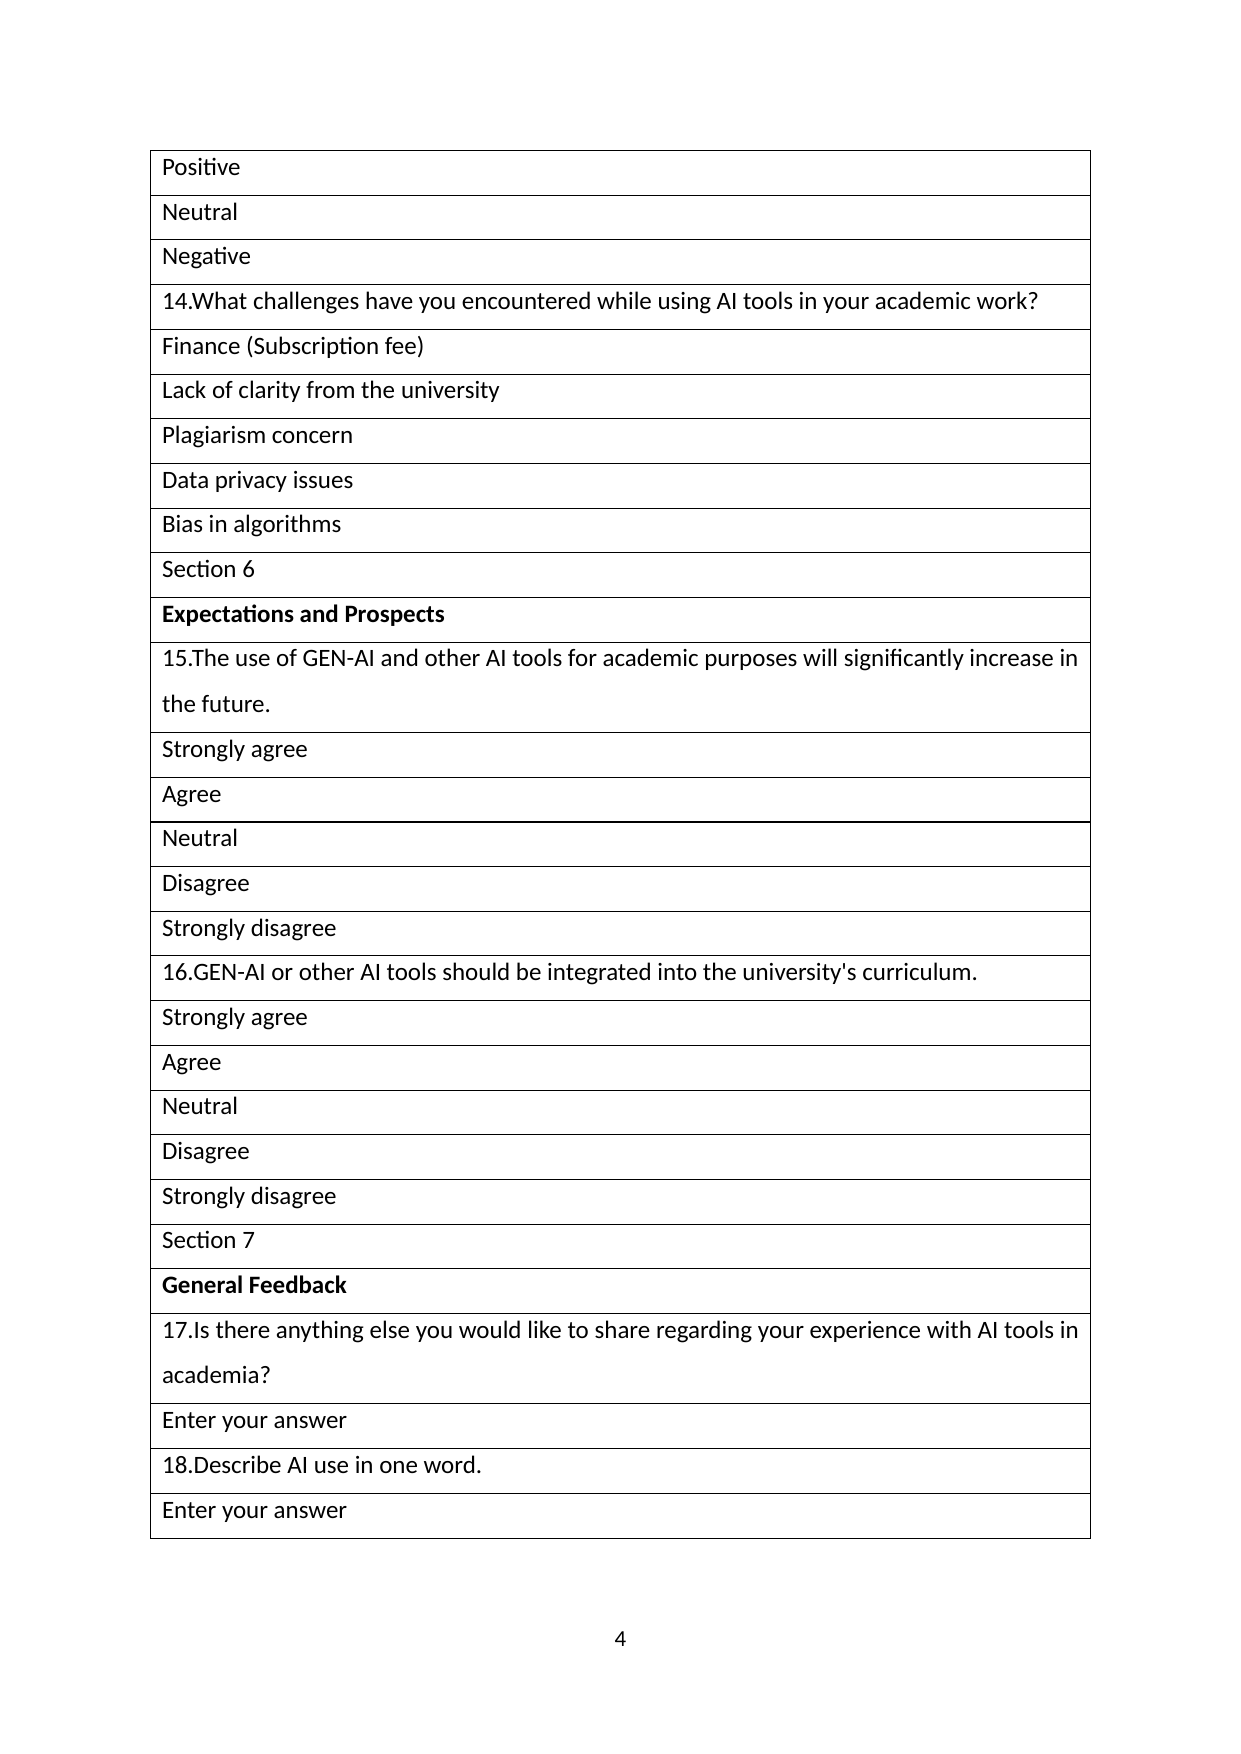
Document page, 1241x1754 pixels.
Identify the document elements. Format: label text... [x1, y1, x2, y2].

table_cell 15.The use of GEN-AI and other AI tools for academic purposes will significantly increase in the future. [151, 643, 1090, 732]
table_cell Enter your answer [151, 1404, 1090, 1448]
table_cell Lack of clarity from the university [151, 375, 1090, 418]
table_cell Agree [151, 1046, 1090, 1089]
table_cell Strongly disagree [151, 912, 1090, 955]
table_cell Data privacy issues [151, 464, 1090, 507]
table_cell Disagree [151, 867, 1090, 911]
table_cell Agree [151, 778, 1090, 821]
table_cell Neutral [151, 196, 1090, 239]
table_cell Strongly disagree [151, 1180, 1090, 1223]
table_cell 17.Is there anything else you would like to share regarding your experience with AI tools in academia? [151, 1314, 1090, 1403]
table_cell Section 7 [151, 1225, 1090, 1268]
table_cell 14.What challenges have you encountered while using AI tools in your academic work? [151, 285, 1090, 329]
table_cell Neutral [151, 1091, 1090, 1134]
table_cell Section 6 [151, 553, 1090, 597]
table_cell Enter your answer [151, 1494, 1090, 1537]
table_cell 16.GEN-AI or other AI tools should be integrated into the university's curriculum. [151, 956, 1090, 1000]
table_cell Neutral [151, 823, 1090, 866]
table_cell Strongly agree [151, 733, 1090, 777]
table_cell Bias in algorithms [151, 509, 1090, 552]
table_cell Strongly agree [151, 1001, 1090, 1045]
table_cell Finance (Subscription fee) [151, 330, 1090, 373]
table_cell General Feedback [151, 1269, 1090, 1313]
table_cell Expectations and Prospects [151, 598, 1090, 642]
table_cell 18.Describe AI use in one word. [151, 1449, 1090, 1493]
table_cell Positive [151, 151, 1090, 195]
table_cell Negative [151, 240, 1090, 284]
table_cell Plagiarism concern [151, 419, 1090, 463]
table_cell Disagree [151, 1135, 1090, 1179]
